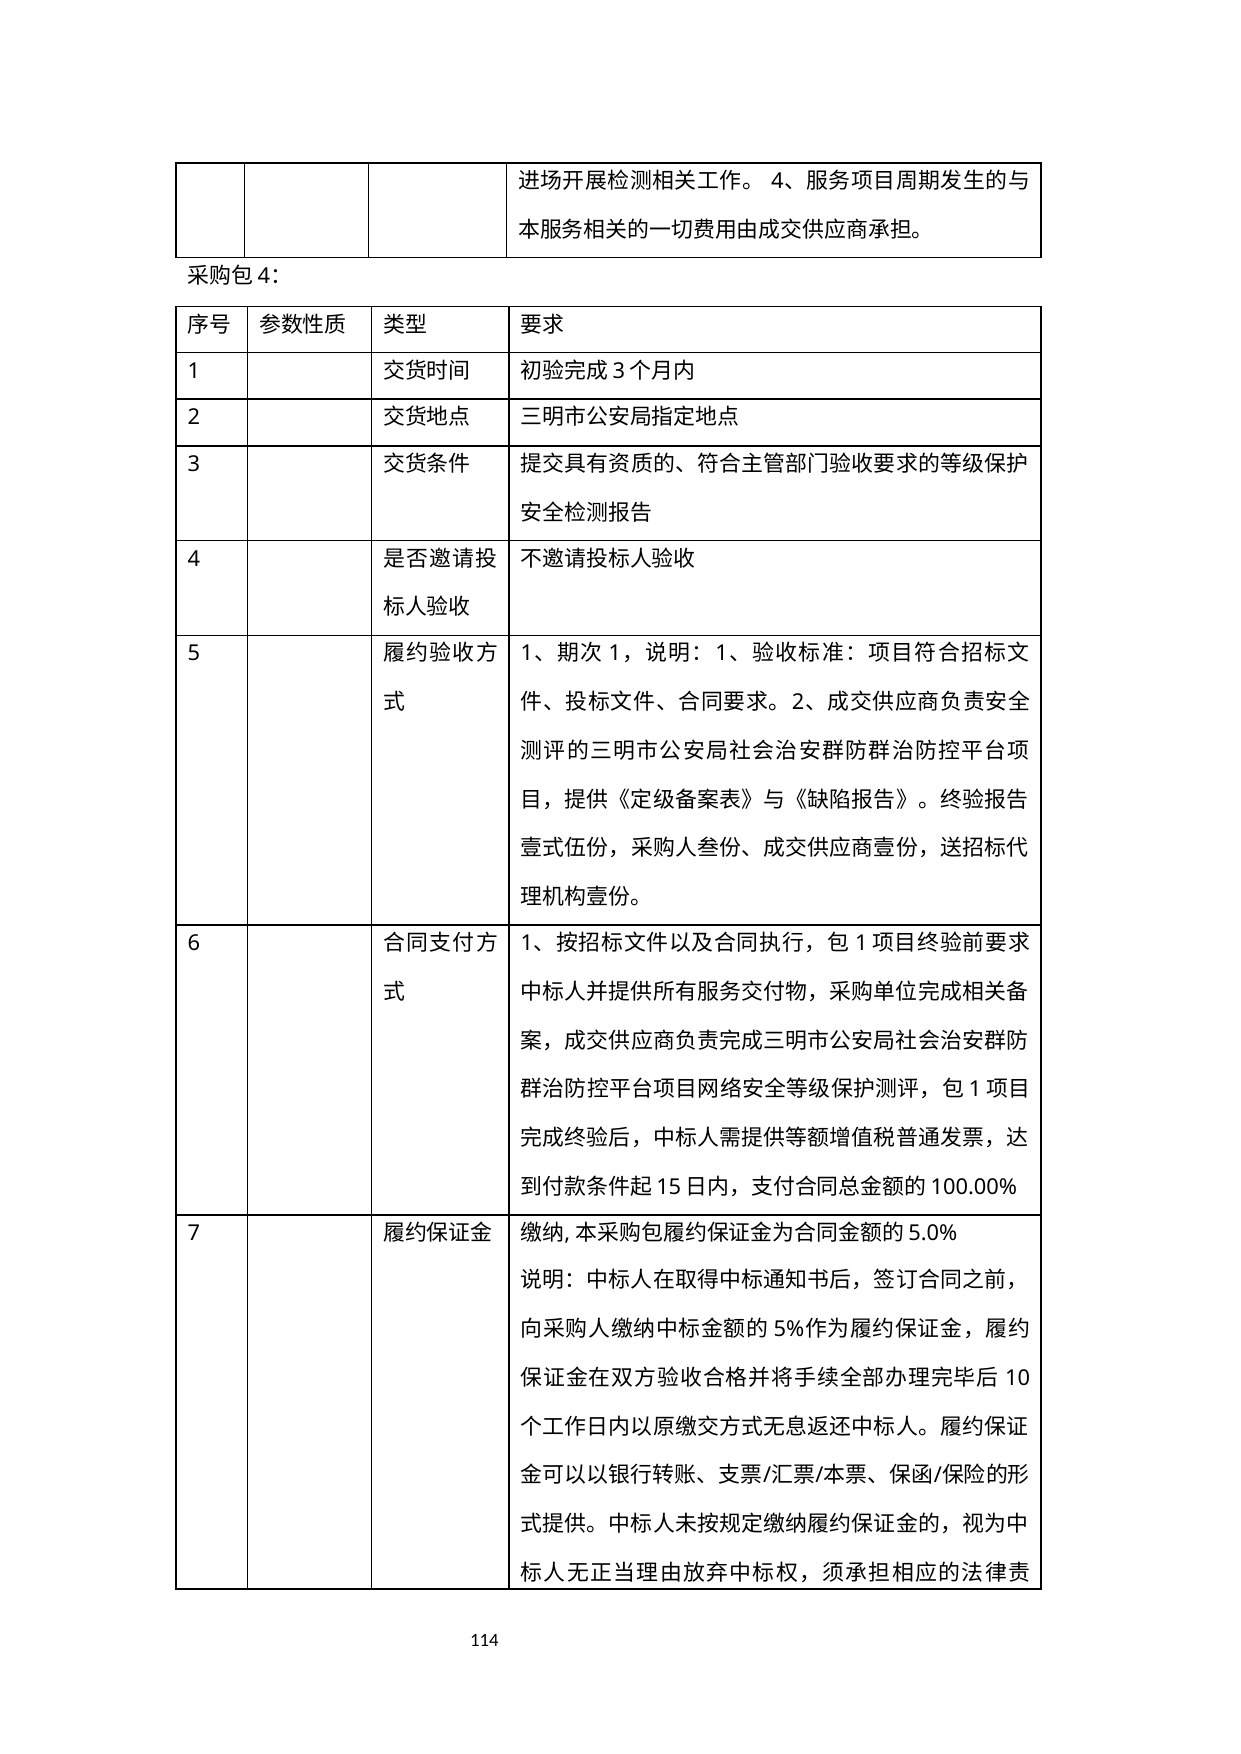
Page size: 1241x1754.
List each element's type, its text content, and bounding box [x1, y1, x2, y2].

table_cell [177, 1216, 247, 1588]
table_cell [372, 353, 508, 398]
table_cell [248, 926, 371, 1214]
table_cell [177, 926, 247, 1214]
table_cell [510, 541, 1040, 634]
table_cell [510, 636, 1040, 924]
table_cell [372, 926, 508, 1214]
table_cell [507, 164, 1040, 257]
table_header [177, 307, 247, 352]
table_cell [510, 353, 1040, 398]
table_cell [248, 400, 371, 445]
text 采购包4： [187, 258, 1053, 291]
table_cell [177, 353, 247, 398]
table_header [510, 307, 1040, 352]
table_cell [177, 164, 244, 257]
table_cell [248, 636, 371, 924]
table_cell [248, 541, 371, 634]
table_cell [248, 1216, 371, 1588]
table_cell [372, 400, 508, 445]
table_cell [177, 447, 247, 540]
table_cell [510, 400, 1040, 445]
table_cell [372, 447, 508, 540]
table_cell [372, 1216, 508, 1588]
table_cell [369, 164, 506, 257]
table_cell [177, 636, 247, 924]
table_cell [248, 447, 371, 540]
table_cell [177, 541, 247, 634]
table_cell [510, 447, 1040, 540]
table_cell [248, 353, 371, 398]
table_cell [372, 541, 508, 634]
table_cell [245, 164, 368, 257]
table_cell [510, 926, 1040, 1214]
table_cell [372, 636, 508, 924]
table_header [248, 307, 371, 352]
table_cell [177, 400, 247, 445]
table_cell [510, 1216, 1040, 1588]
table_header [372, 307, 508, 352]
